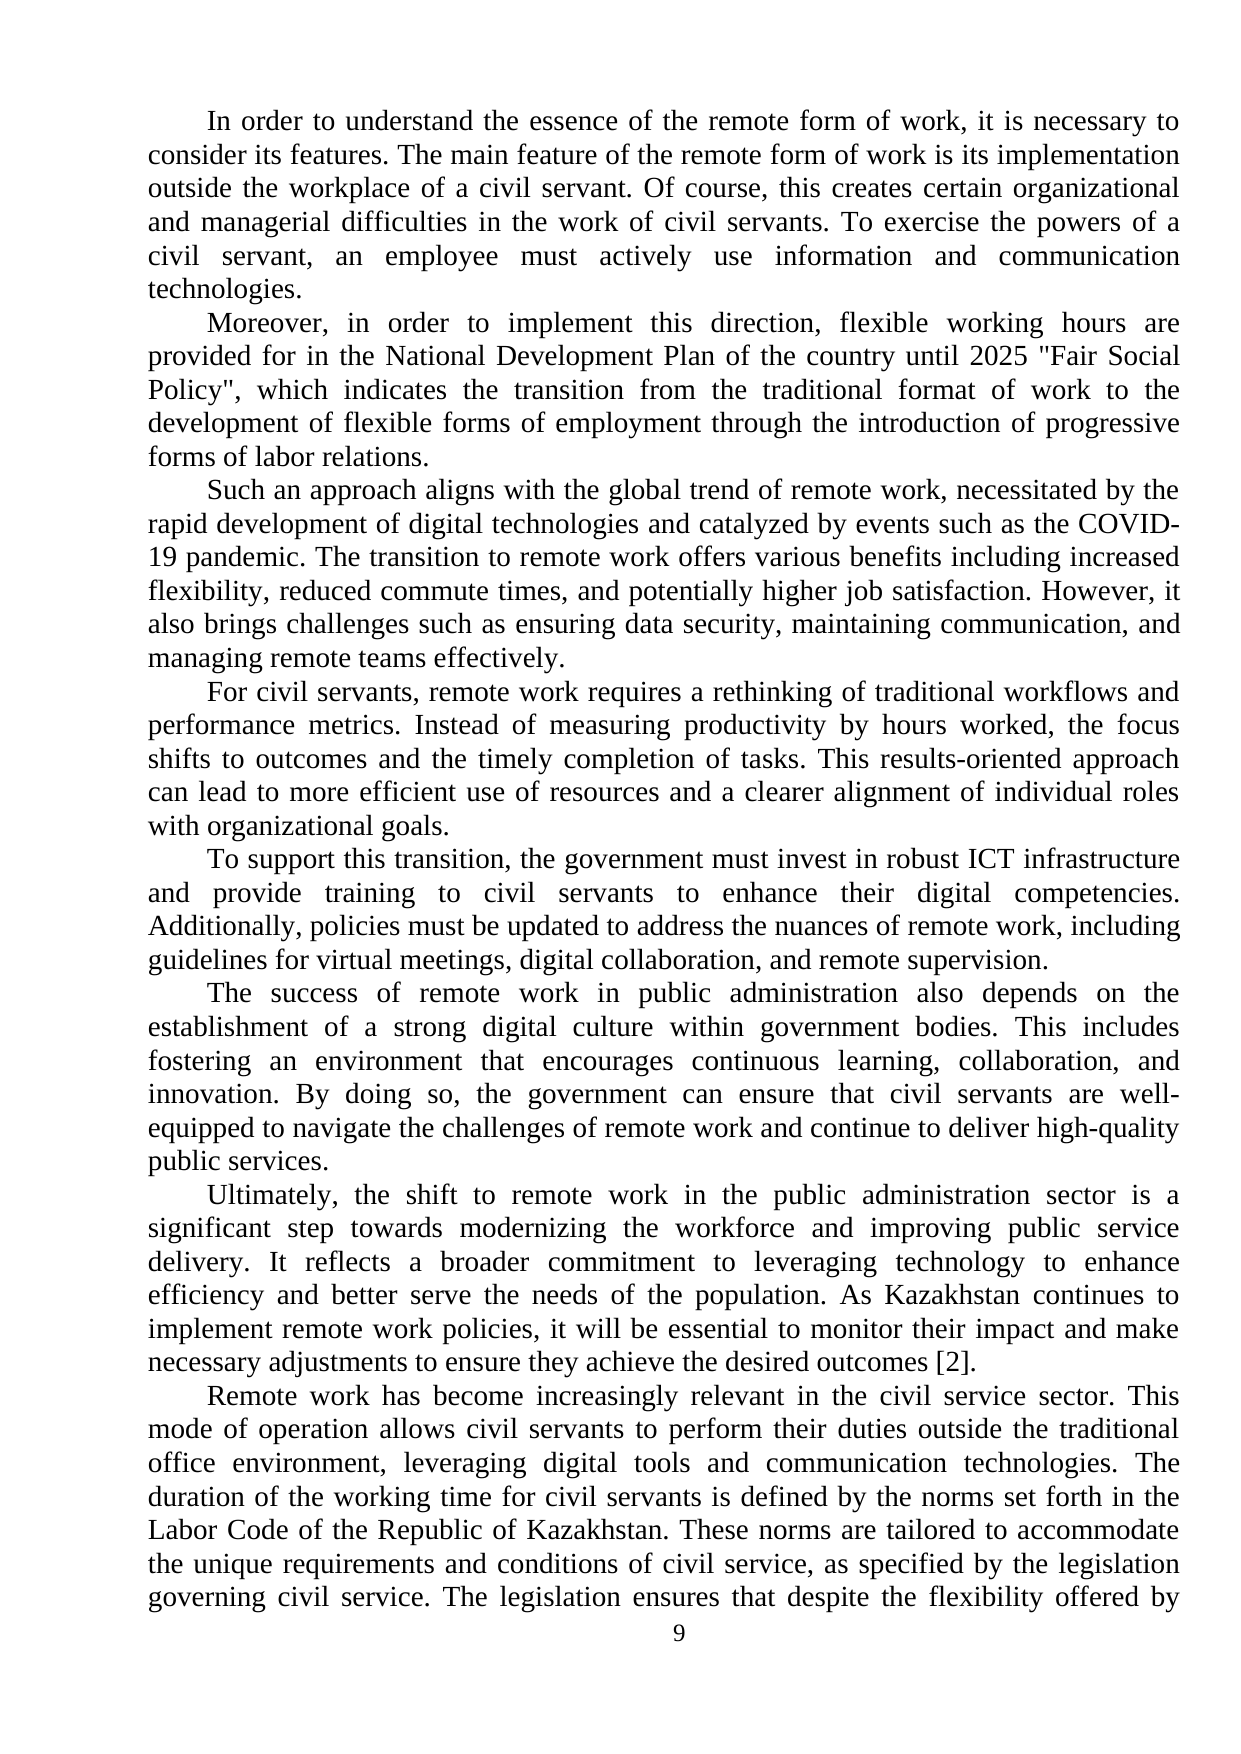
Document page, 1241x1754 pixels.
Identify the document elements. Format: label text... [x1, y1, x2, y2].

text For civil servants, remote work requires a rethinking of traditional workflows and performance metrics. Instead of measuring productivity by hours worked, the focus shifts to outcomes and the timely completion of tasks. This results-oriented approach can lead to more efficient use of resources and a clearer alignment of individual roles with organizational goals. [148, 674, 1181, 841]
text Such an approach aligns with the global trend of remote work, necessitated by the rapid development of digital technologies and catalyzed by events such as the COVID-19 pandemic. The transition to remote work offers various benefits including increased flexibility, reduced commute times, and potentially higher job satisfaction. However, it also brings challenges such as ensuring data security, maintaining communication, and managing remote teams effectively. [148, 472, 1181, 674]
text To support this transition, the government must invest in robust ICT infrastructure and provide training to civil servants to enhance their digital competencies. Additionally, policies must be updated to address the nuances of remote work, including guidelines for virtual meetings, digital collaboration, and remote supervision. [148, 841, 1181, 976]
text In order to understand the essence of the remote form of work, it is necessary to consider its features. The main feature of the remote form of work is its implementation outside the workplace of a civil servant. Of course, this creates certain organizational and managerial difficulties in the work of civil servants. To exercise the powers of a civil servant, an employee must actively use information and communication technologies. [148, 103, 1181, 305]
text Moreover, in order to implement this direction, flexible working hours are provided for in the National Development Plan of the country until 2025 "Fair Social Policy", which indicates the transition from the traditional format of work to the development of flexible forms of employment through the introduction of progressive forms of labor relations. [148, 305, 1181, 472]
text Ultimately, the shift to remote work in the public administration sector is a significant step towards modernizing the workforce and improving public service delivery. It reflects a broader commitment to leveraging technology to enhance efficiency and better serve the needs of the population. As Kazakhstan continues to implement remote work policies, it will be essential to monitor their impact and make necessary adjustments to ensure they achieve the desired outcomes [2]. [148, 1177, 1181, 1378]
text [148, 1378, 1181, 1613]
text The success of remote work in public administration also depends on the establishment of a strong digital culture within government bodies. This includes fostering an environment that encourages continuous learning, collaboration, and innovation. By doing so, the government can ensure that civil servants are well-equipped to navigate the challenges of remote work and continue to deliver high-quality public services. [148, 976, 1181, 1177]
